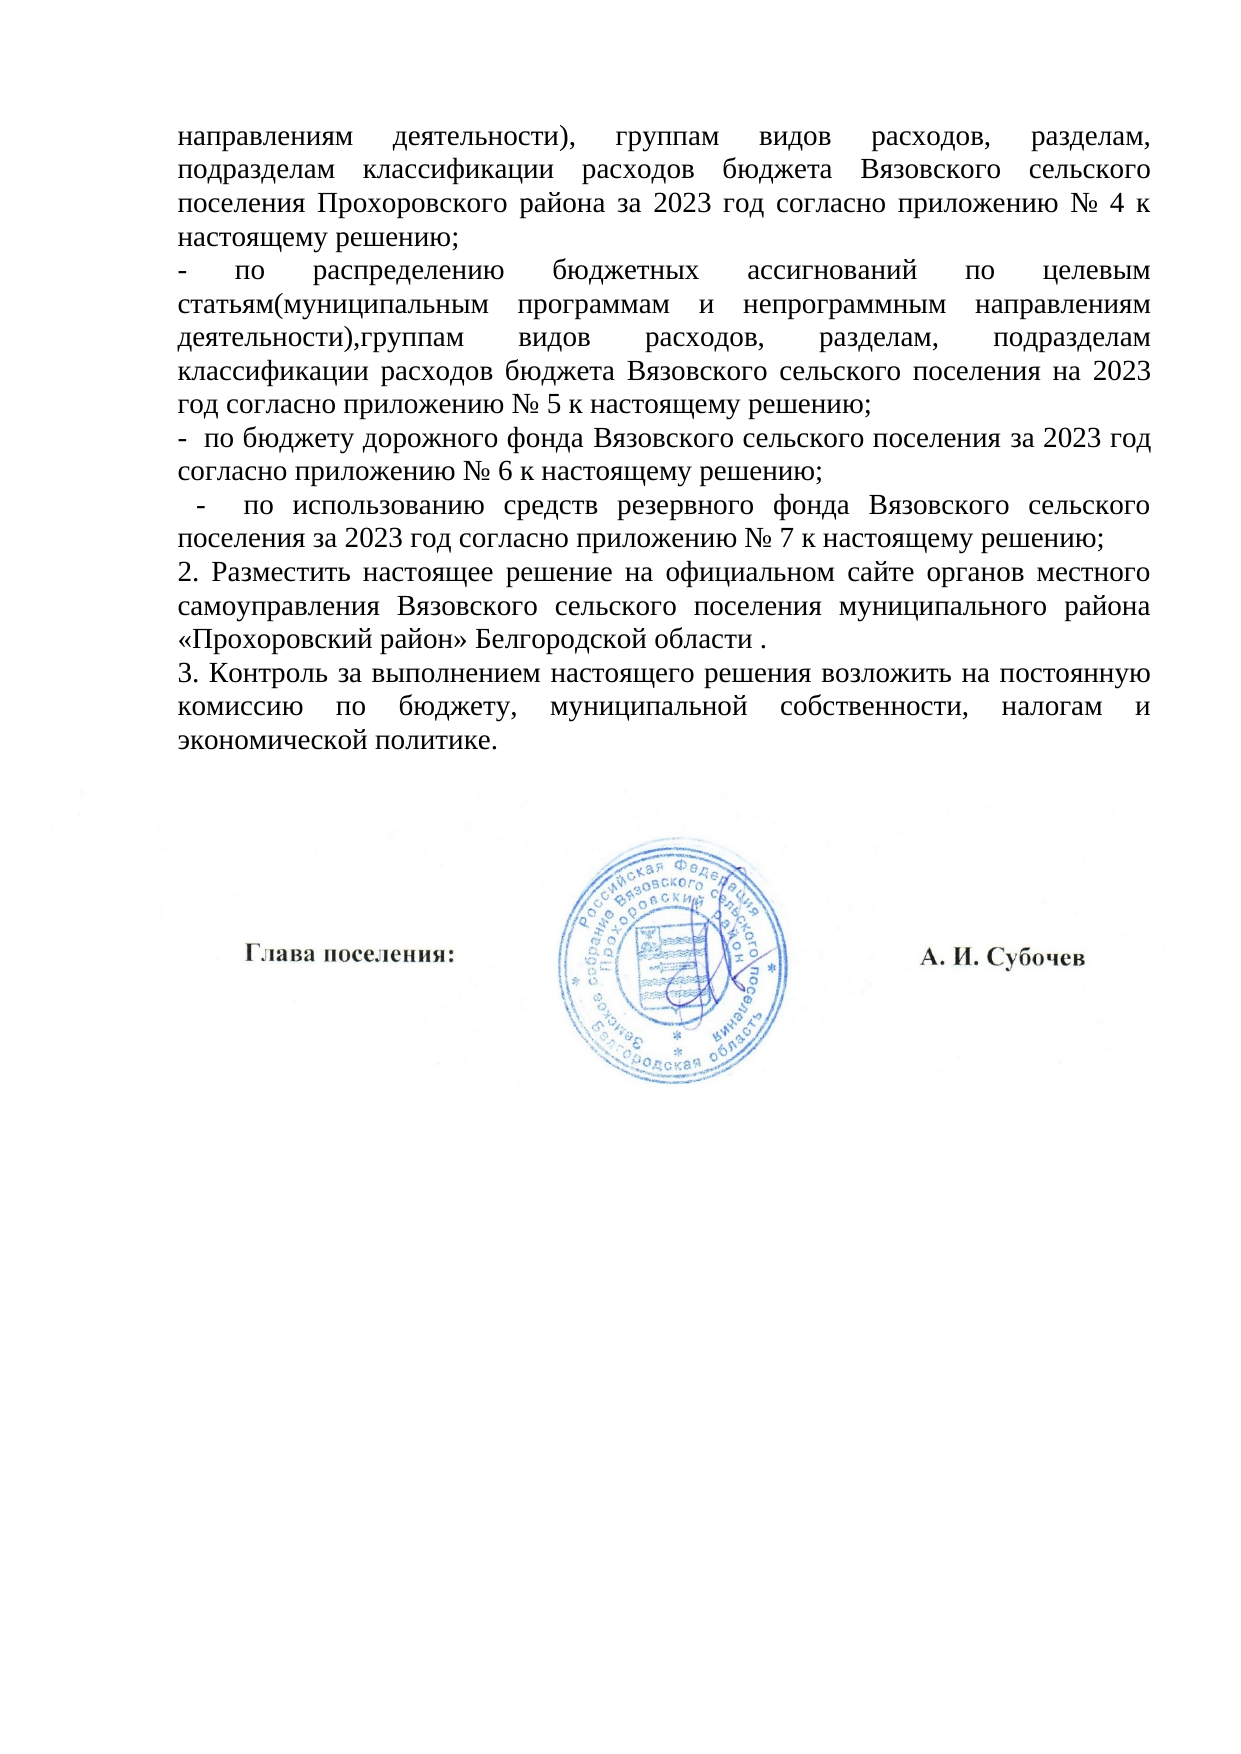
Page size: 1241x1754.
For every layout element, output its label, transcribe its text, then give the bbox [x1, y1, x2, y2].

text - по использованию средств резервного фонда Вязовского сельского поселения за 2023 год согласно приложению № 7 к настоящему решению; [177, 487, 1152, 554]
text 3. Контроль за выполнением настоящего решения возложить на постоянную комиссию по бюджету, муниципальной собственности, налогам и экономической политике. [177, 655, 1152, 755]
text 2. Разместить настоящее решение на официальном сайте органов местного самоуправления Вязовского сельского поселения муниципального района «Прохоровский район» Белгородской области . [177, 554, 1152, 655]
picture [44, 788, 1199, 1103]
text - по распределению бюджетных ассигнований по целевым статьям(муниципальным программам и непрограммным направлениям деятельности),группам видов расходов, разделам, подразделам классификации расходов бюджета Вязовского сельского поселения на 2023 год согласно приложению № 5 к настоящему решению; [177, 252, 1152, 420]
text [177, 118, 1152, 252]
text - по бюджету дорожного фонда Вязовского сельского поселения за 2023 год согласно приложению № 6 к настоящему решению; [177, 420, 1152, 487]
